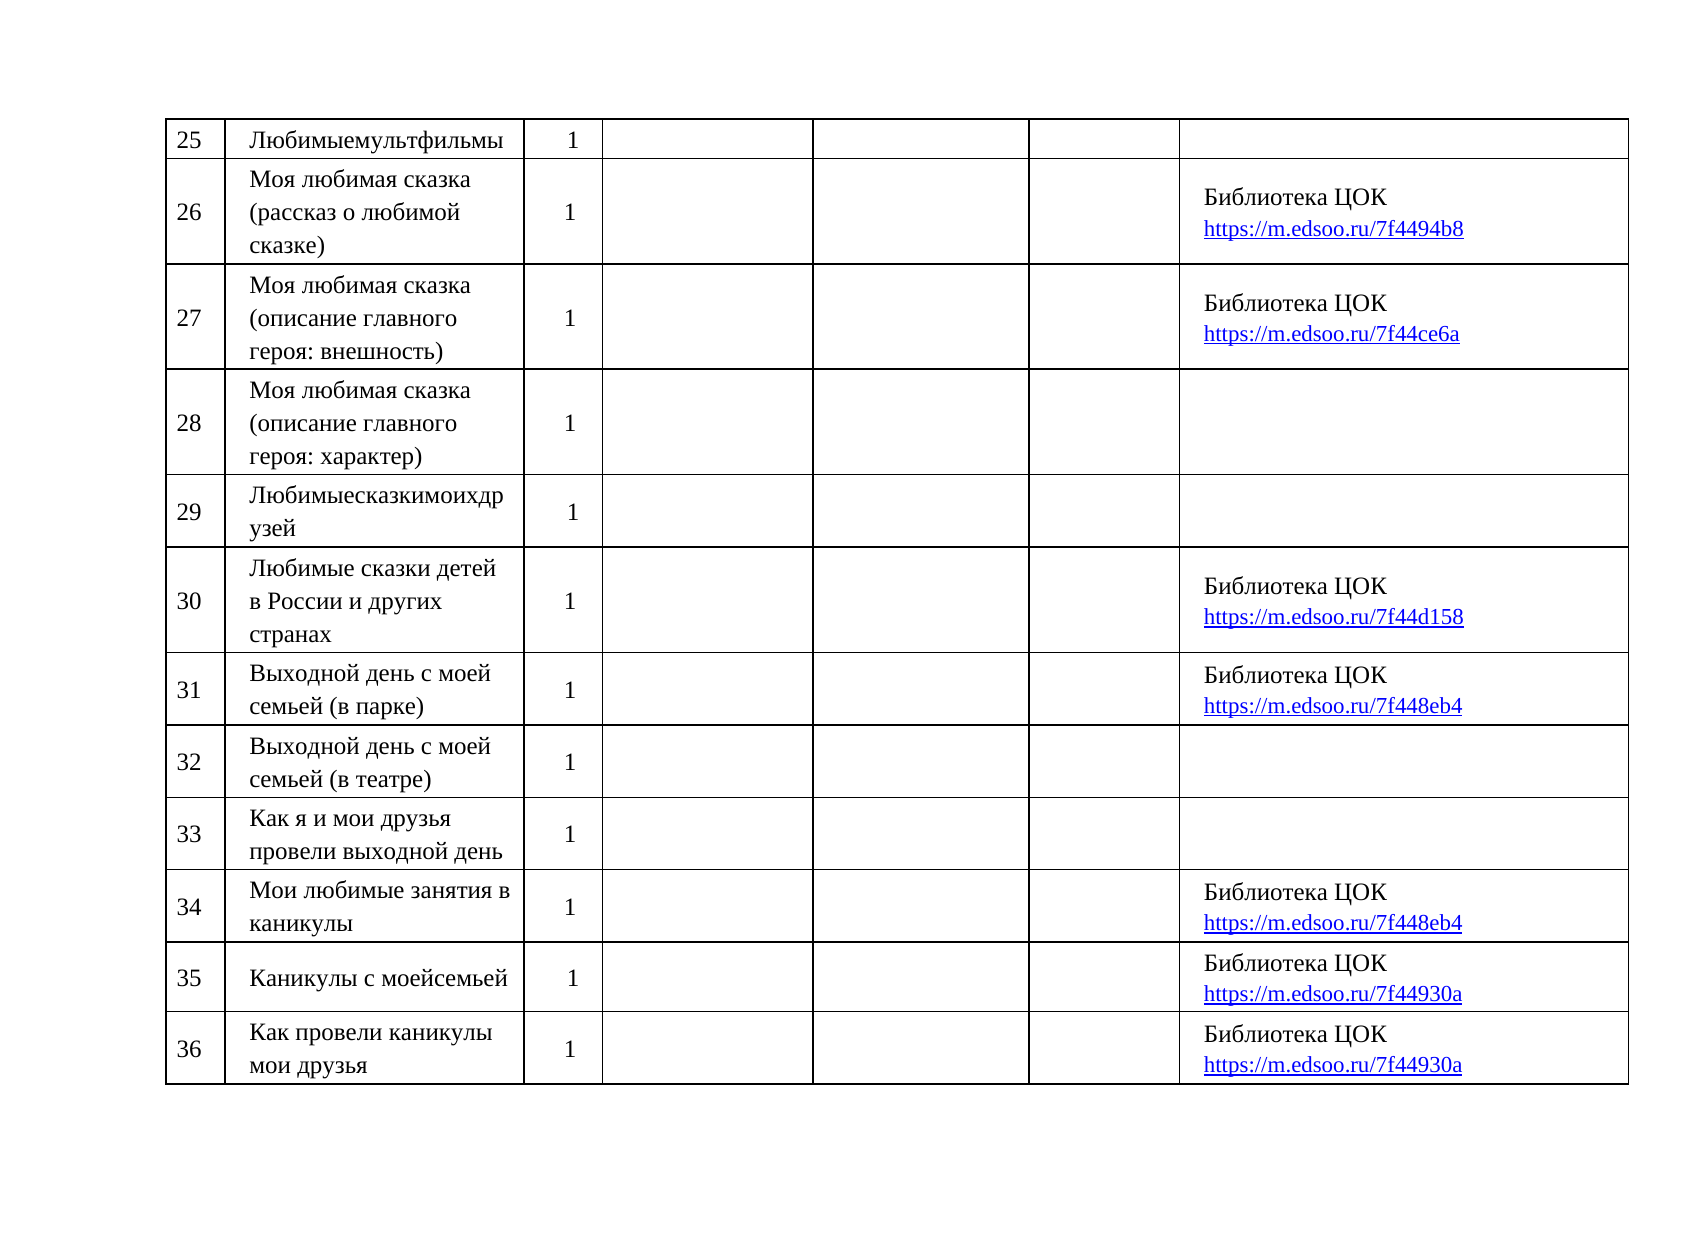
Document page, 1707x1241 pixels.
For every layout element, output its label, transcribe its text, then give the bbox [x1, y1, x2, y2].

table_cell [814, 943, 1028, 1011]
table_cell [603, 265, 812, 368]
table_cell [1030, 870, 1179, 941]
table_cell [1030, 475, 1179, 546]
table_cell Выходной день с моей семьей (в театре) [226, 726, 523, 796]
table_cell Моя любимая сказка (описание главного героя: внешность) [226, 265, 523, 368]
table_cell 1 [525, 870, 602, 941]
table_cell 31 [167, 653, 224, 724]
table_cell [1180, 798, 1628, 869]
table_cell Каникулы с моейсемьей [226, 943, 523, 1011]
table_cell [814, 1012, 1028, 1083]
table_cell [1030, 1012, 1179, 1083]
table_cell 1 [525, 120, 602, 157]
table_cell [1030, 265, 1179, 368]
table_cell [603, 870, 812, 941]
table_cell Библиотека ЦОК https://m.edsoo.ru/7f44ce6a [1180, 265, 1628, 368]
table_cell Моя любимая сказка (рассказ о любимой сказке) [226, 159, 523, 263]
table_cell 1 [525, 1012, 602, 1083]
table_cell Мои любимые занятия в каникулы [226, 870, 523, 941]
table_cell 1 [525, 475, 602, 546]
table_cell 28 [167, 370, 224, 474]
table_cell [603, 370, 812, 474]
table_cell [814, 726, 1028, 796]
table_cell 34 [167, 870, 224, 941]
table_cell [814, 870, 1028, 941]
table_cell 1 [525, 653, 602, 724]
table_cell Библиотека ЦОК https://m.edsoo.ru/7f4494b8 [1180, 159, 1628, 263]
table_cell 1 [525, 265, 602, 368]
table_cell [603, 548, 812, 652]
table_cell Любимыемультфильмы [226, 120, 523, 157]
table_cell 1 [525, 548, 602, 652]
table_cell Библиотека ЦОК https://m.edsoo.ru/7f44930a [1180, 1012, 1628, 1083]
table_cell Выходной день с моей семьей (в парке) [226, 653, 523, 724]
table_cell [1180, 475, 1628, 546]
table_cell [1030, 943, 1179, 1011]
table_cell [814, 475, 1028, 546]
table_cell 29 [167, 475, 224, 546]
table_cell [1180, 370, 1628, 474]
table_cell [603, 653, 812, 724]
table_cell [1030, 653, 1179, 724]
table_cell 1 [525, 726, 602, 796]
table_cell 1 [525, 370, 602, 474]
table_cell 1 [525, 943, 602, 1011]
table_cell [1030, 798, 1179, 869]
table_cell 36 [167, 1012, 224, 1083]
table_cell [1030, 726, 1179, 796]
table_cell 26 [167, 159, 224, 263]
table_cell [1030, 159, 1179, 263]
table_cell Любимые сказки детей в России и других странах [226, 548, 523, 652]
table_cell Как я и мои друзья провели выходной день [226, 798, 523, 869]
table_cell 25 [167, 120, 224, 157]
table_cell 27 [167, 265, 224, 368]
table_cell 1 [525, 159, 602, 263]
table_cell [603, 159, 812, 263]
table_cell [603, 726, 812, 796]
table_cell [603, 798, 812, 869]
table_cell [1180, 120, 1628, 157]
table_cell [603, 943, 812, 1011]
table_cell [814, 159, 1028, 263]
table_cell [603, 1012, 812, 1083]
table_cell [814, 653, 1028, 724]
table_cell 1 [525, 798, 602, 869]
table_cell [603, 120, 812, 157]
table_cell Библиотека ЦОК https://m.edsoo.ru/7f448eb4 [1180, 653, 1628, 724]
table_cell [814, 548, 1028, 652]
table_cell 33 [167, 798, 224, 869]
table_cell [1030, 120, 1179, 157]
table_cell [814, 265, 1028, 368]
table_cell Библиотека ЦОК https://m.edsoo.ru/7f44930a [1180, 943, 1628, 1011]
table_cell 32 [167, 726, 224, 796]
table_cell [1180, 726, 1628, 796]
table_cell Библиотека ЦОК https://m.edsoo.ru/7f448eb4 [1180, 870, 1628, 941]
table_cell Любимыесказкимоихдрузей [226, 475, 523, 546]
table_cell [814, 120, 1028, 157]
table_cell [814, 798, 1028, 869]
table_cell Как провели каникулы мои друзья [226, 1012, 523, 1083]
table_cell 35 [167, 943, 224, 1011]
table_cell [814, 370, 1028, 474]
table_cell [1030, 548, 1179, 652]
table_cell 30 [167, 548, 224, 652]
table_cell [1030, 370, 1179, 474]
table_cell Моя любимая сказка (описание главного героя: характер) [226, 370, 523, 474]
table_cell [603, 475, 812, 546]
table_cell Библиотека ЦОК https://m.edsoo.ru/7f44d158 [1180, 548, 1628, 652]
